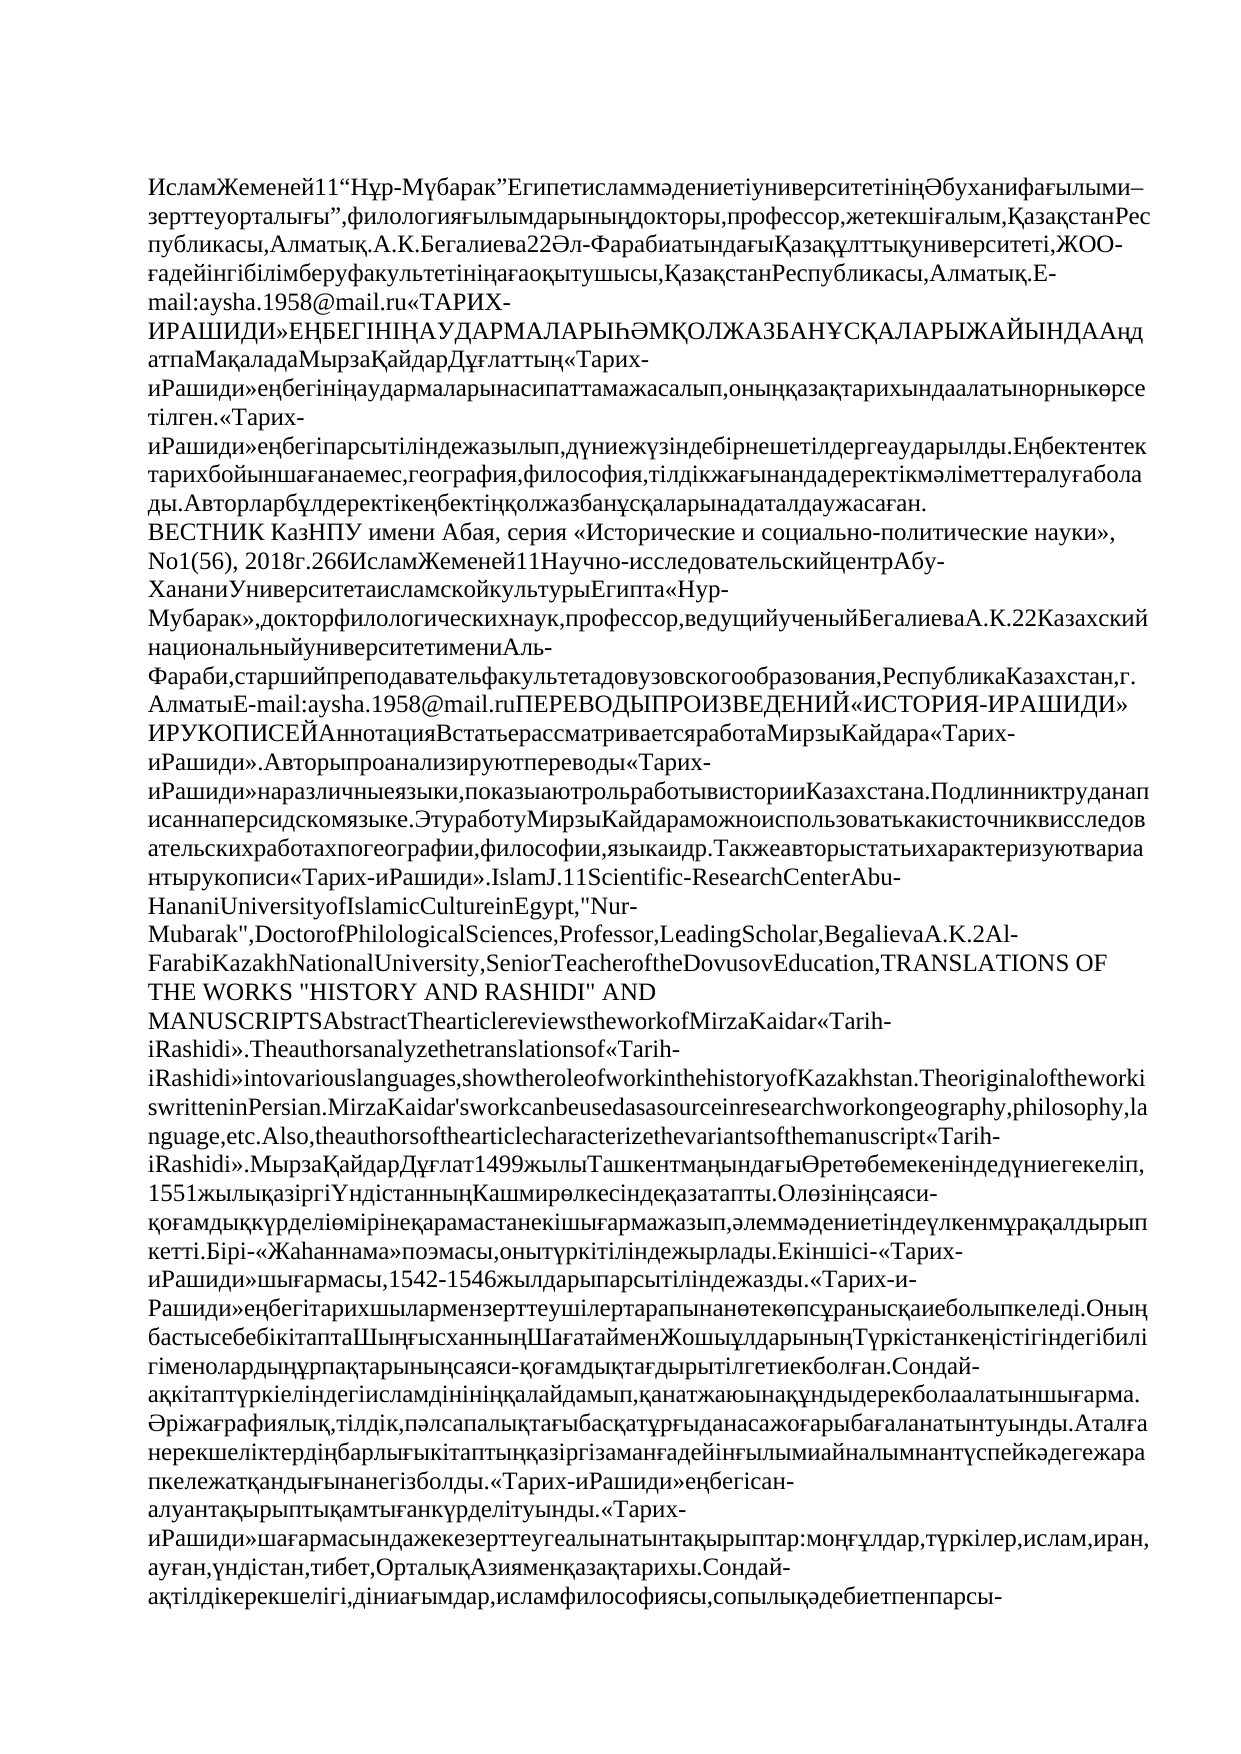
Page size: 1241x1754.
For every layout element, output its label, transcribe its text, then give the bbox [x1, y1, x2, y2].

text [148, 517, 1152, 1609]
text ИсламЖеменей11“Нұр-Мүбарак”ЕгипетисламмәдениетіуниверситетініңӘбуханифағылыми–зерттеуорталығы”,филологияғылымдарыныңдокторы,профессор,жетекшіғалым,ҚазақстанРеспубликасы,Алматық.А.К.Бегалиева22Әл-ФарабиатындағыҚазақұлттықуниверситеті,ЖОО-ғадейінгібілімберуфакультетініңағаоқытушысы,ҚазақстанРеспубликасы,Алматық.E-mail:aysha.1958@mail.ru«ТАРИХ-ИРАШИДИ»ЕҢБЕГІНІҢАУДАРМАЛАРЫҺӘМҚОЛЖАЗБАНҰСҚАЛАРЫЖАЙЫНДААңдатпаМақаладаМырзаҚайдарДұғлаттың«Тарих-иРашиди»еңбегініңаудармаларынасипаттамажасалып,оныңқазақтарихындаалатынорныкөрсетілген.«Тарих-иРашиди»еңбегіпарсытіліндежазылып,дүниежүзіндебірнешетілдергеаударылды.Еңбектентектарихбойыншағанаемес,география,философия,тілдікжағынандадеректікмәліметтералуғаболады.Авторларбұлдеректікеңбектіңқолжазбанұсқаларынадаталдаужасаған. [148, 172, 1152, 517]
